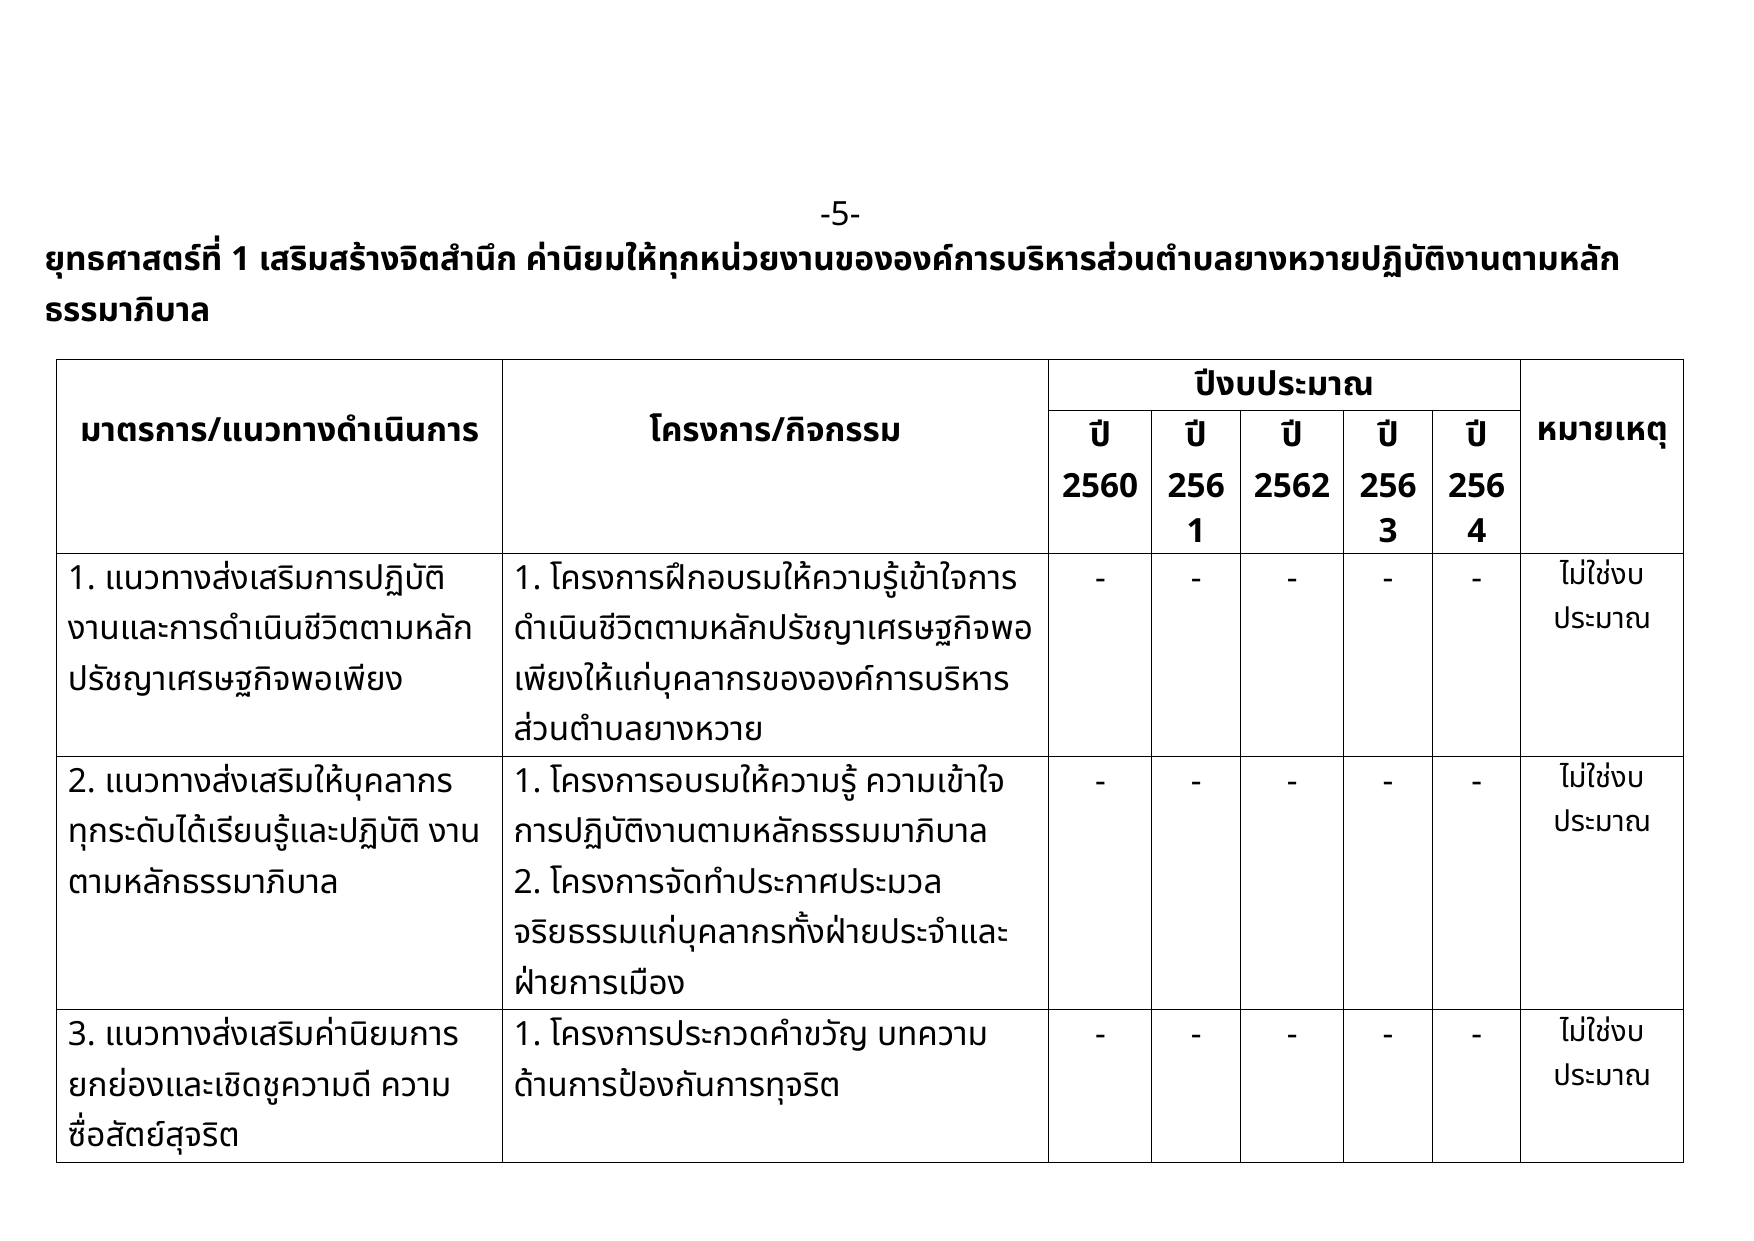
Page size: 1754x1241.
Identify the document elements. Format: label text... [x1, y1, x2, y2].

table_cell - [1152, 1010, 1240, 1162]
table_cell - [1049, 554, 1151, 756]
table_cell 1. โครงการอบรมให้ความรู้ ความเข้าใจการปฏิบัติงานตามหลักธรรมมาภิบาล 2. โครงการจัดทำประกาศประมวลจริยธรรมแก่บุคลากรทั้งฝ่ายประจำและฝ่ายการเมือง [503, 757, 1048, 1009]
table_cell ไม่ใช่งบประมาณ [1521, 554, 1683, 756]
table_cell - [1433, 757, 1520, 1009]
table_cell ปี 2562 [1241, 411, 1343, 553]
table_cell - [1241, 554, 1343, 756]
text ยุทธศาสตร์ที่ 1 เสริมสร้างจิตสำนึก ค่านิยมให้ทุกหน่วยงานขององค์การบริหารส่วนตำบลยางหวายปฏิบัติงานตามหลักธรรมาภิบาล [44, 235, 1636, 336]
table_cell ปี 2563 [1344, 411, 1432, 553]
table_header มาตรการ/แนวทางดำเนินการ [57, 360, 502, 553]
table_cell - [1344, 554, 1432, 756]
table_cell ไม่ใช่งบประมาณ [1521, 1010, 1683, 1162]
table_cell ปี 2564 [1433, 411, 1520, 553]
table_cell 1. แนวทางส่งเสริมการปฏิบัติงานและการดำเนินชีวิตตามหลักปรัชญาเศรษฐกิจพอเพียง [57, 554, 502, 756]
table_cell 1. โครงการประกวดคำขวัญ บทความด้านการป้องกันการทุจริต [503, 1010, 1048, 1162]
table_cell - [1241, 1010, 1343, 1162]
table_cell - [1049, 757, 1151, 1009]
table_cell - [1049, 1010, 1151, 1162]
table_cell - [1433, 554, 1520, 756]
table_cell - [1241, 757, 1343, 1009]
text -5- [44, 190, 1636, 235]
table_cell - [1344, 757, 1432, 1009]
table_cell - [1344, 1010, 1432, 1162]
table_header ปีงบประมาณ [1049, 360, 1520, 410]
table_header หมายเหตุ [1521, 360, 1683, 553]
table_cell 1. โครงการฝึกอบรมให้ความรู้เข้าใจการดำเนินชีวิตตามหลักปรัชญาเศรษฐกิจพอเพียงให้แก่บุคลากรขององค์การบริหารส่วนตำบลยางหวาย [503, 554, 1048, 756]
table_cell ปี 2560 [1049, 411, 1151, 553]
table_header โครงการ/กิจกรรม [503, 360, 1048, 553]
table_cell ไม่ใช่งบประมาณ [1521, 757, 1683, 1009]
table_cell - [1152, 554, 1240, 756]
table_cell - [1433, 1010, 1520, 1162]
table_cell 2. แนวทางส่งเสริมให้บุคลากรทุกระดับได้เรียนรู้และปฏิบัติ งานตามหลักธรรมาภิบาล [57, 757, 502, 1009]
table_cell - [1152, 757, 1240, 1009]
table_cell ปี 2561 [1152, 411, 1240, 553]
table_cell 3. แนวทางส่งเสริมค่านิยมการยกย่องและเชิดชูความดี ความซื่อสัตย์สุจริต [57, 1010, 502, 1162]
